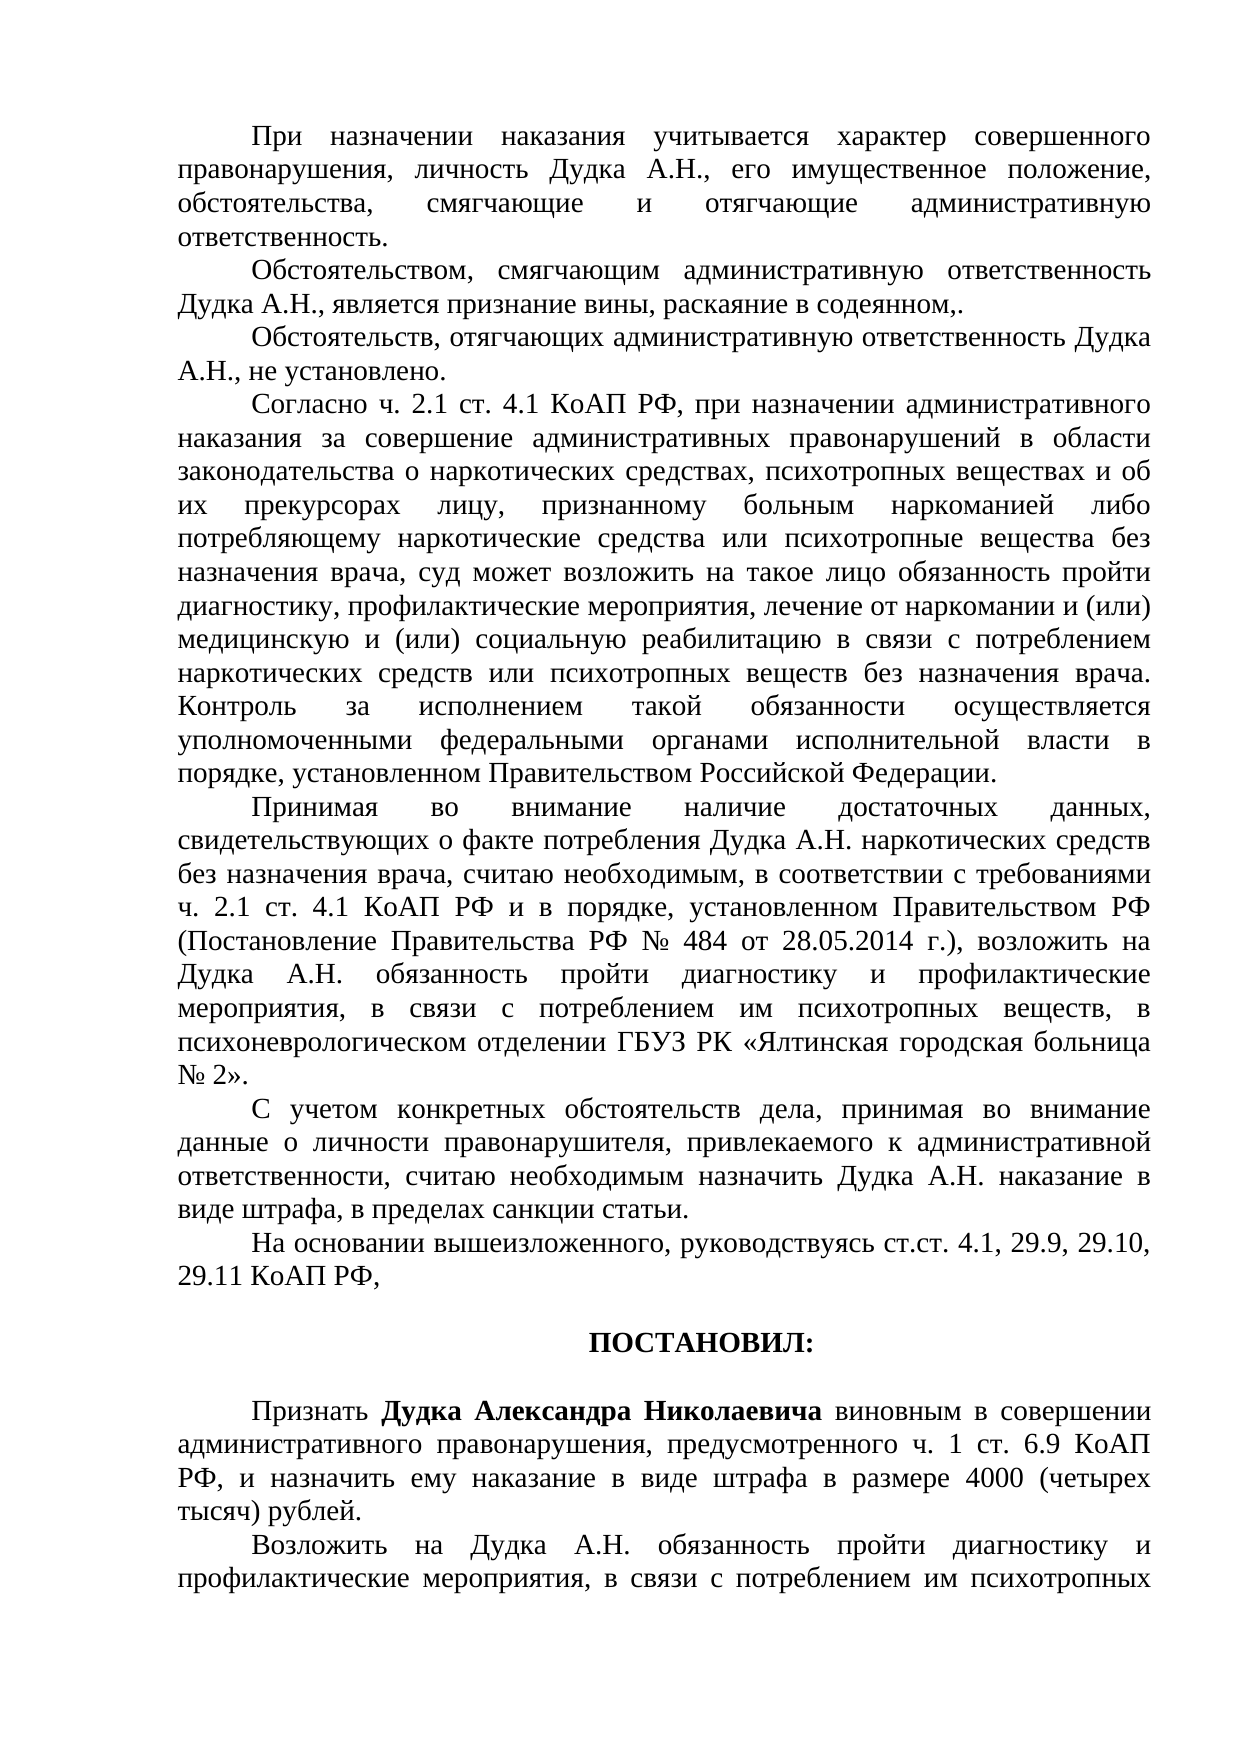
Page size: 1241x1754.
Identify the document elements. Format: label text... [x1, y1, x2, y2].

text Согласно ч. 2.1 ст. 4.1 КоАП РФ, при назначении административного наказания за совершение административных правонарушений в области законодательства о наркотических средствах, психотропных веществах и об их прекурсорах лицу, признанному больным наркоманией либо потребляющему наркотические средства или психотропные вещества без назначения врача, суд может возложить на такое лицо обязанность пройти диагностику, профилактические мероприятия, лечение от наркомании и (или) медицинскую и (или) социальную реабилитацию в связи с потреблением наркотических средств или психотропных веществ без назначения врача. Контроль за исполнением такой обязанности осуществляется уполномоченными федеральными органами исполнительной власти в порядке, установленном Правительством Российской Федерации. [177, 386, 1152, 789]
text Обстоятельств, отягчающих административную ответственность Дудка А.Н., не установлено. [177, 319, 1152, 386]
text На основании вышеизложенного, руководствуясь ст.ст. 4.1, 29.9, 29.10, 29.11 КоАП РФ, [177, 1225, 1152, 1292]
text Признать Дудка Александра Николаевича виновным в совершении административного правонарушения, предусмотренного ч. 1 ст. 6.9 КоАП РФ, и назначить ему наказание в виде штрафа в размере 4000 (четырех тысяч) рублей. [177, 1393, 1152, 1527]
text С учетом конкретных обстоятельств дела, принимая во внимание данные о личности правонарушителя, привлекаемого к административной ответственности, считаю необходимым назначить Дудка А.Н. наказание в виде штрафа, в пределах санкции статьи. [177, 1091, 1152, 1225]
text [177, 1527, 1152, 1594]
text ПОСТАНОВИЛ: [177, 1326, 1152, 1359]
text При назначении наказания учитывается характер совершенного правонарушения, личность Дудка А.Н., его имущественное положение, обстоятельства, смягчающие и отягчающие административную ответственность. [177, 118, 1152, 252]
text Принимая во внимание наличие достаточных данных, свидетельствующих о факте потребления Дудка А.Н. наркотических средств без назначения врача, считаю необходимым, в соответствии с требованиями ч. 2.1 ст. 4.1 КоАП РФ и в порядке, установленном Правительством РФ (Постановление Правительства РФ № 484 от 28.05.2014 г.), возложить на Дудка А.Н. обязанность пройти диагностику и профилактические мероприятия, в связи с потреблением им психотропных веществ, в психоневрологическом отделении ГБУЗ РК «Ялтинская городская больница № 2». [177, 789, 1152, 1091]
text Обстоятельством, смягчающим административную ответственность Дудка А.Н., является признание вины, раскаяние в содеянном,. [177, 252, 1152, 319]
